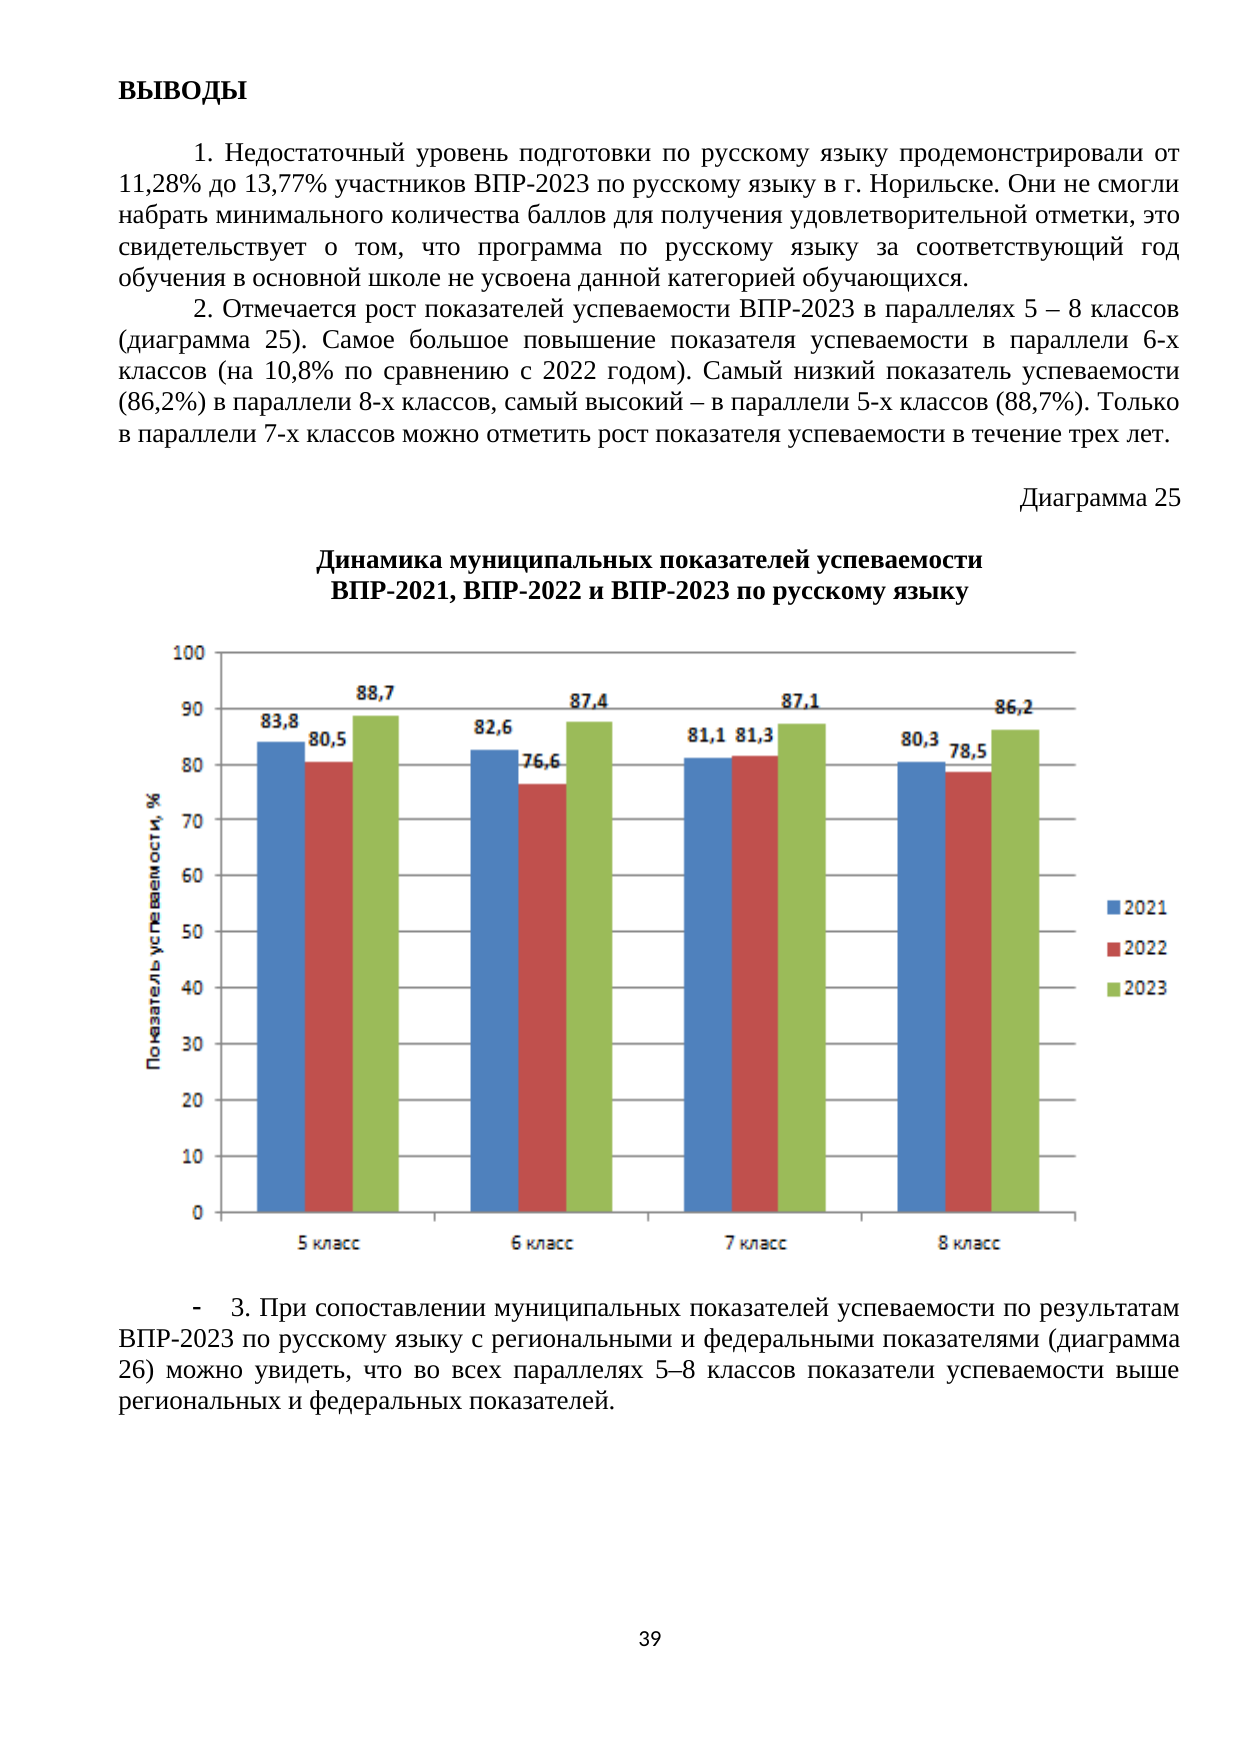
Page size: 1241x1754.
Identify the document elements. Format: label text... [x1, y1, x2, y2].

picture [125, 636, 1174, 1260]
text 1. Недостаточный уровень подготовки по русскому языку продемонстрировали от 11,28% до 13,77% участников ВПР-2023 по русскому языку в г. Норильске. Они не смогли набрать минимального количества баллов для получения удовлетворительной отметки, это свидетельствует о том, что программа по русскому языку за соответствующий год обучения в основной школе не усвоена данной категорией обучающихся. [118, 136, 1181, 292]
text Диаграмма 25 [118, 481, 1181, 512]
text 2. Отмечается рост показателей успеваемости ВПР-2023 в параллелях 5 – 8 классов (диаграмма 25). Самое большое повышение показателя успеваемости в параллели 6-х классов (на 10,8% по сравнению с 2022 годом). Самый низкий показатель успеваемости (86,2%) в параллели 8-х классов, самый высокий – в параллели 5-х классов (88,7%). Только в параллели 7-х классов можно отметить рост показателя успеваемости в течение трех лет. [118, 292, 1181, 449]
text Динамика муниципальных показателей успеваемости [118, 543, 1181, 574]
list 3. При сопоставлении муниципальных показателей успеваемости по результатам ВПР-2023 по русскому языку с региональными и федеральными показателями (диаграмма 26) можно увидеть, что во всех параллелях 5–8 классов показатели успеваемости выше региональных и федеральных показателей. [118, 1291, 1181, 1416]
text ВЫВОДЫ [118, 74, 1181, 105]
text ВПР-2021, ВПР-2022 и ВПР-2023 по русскому языку [118, 574, 1181, 605]
